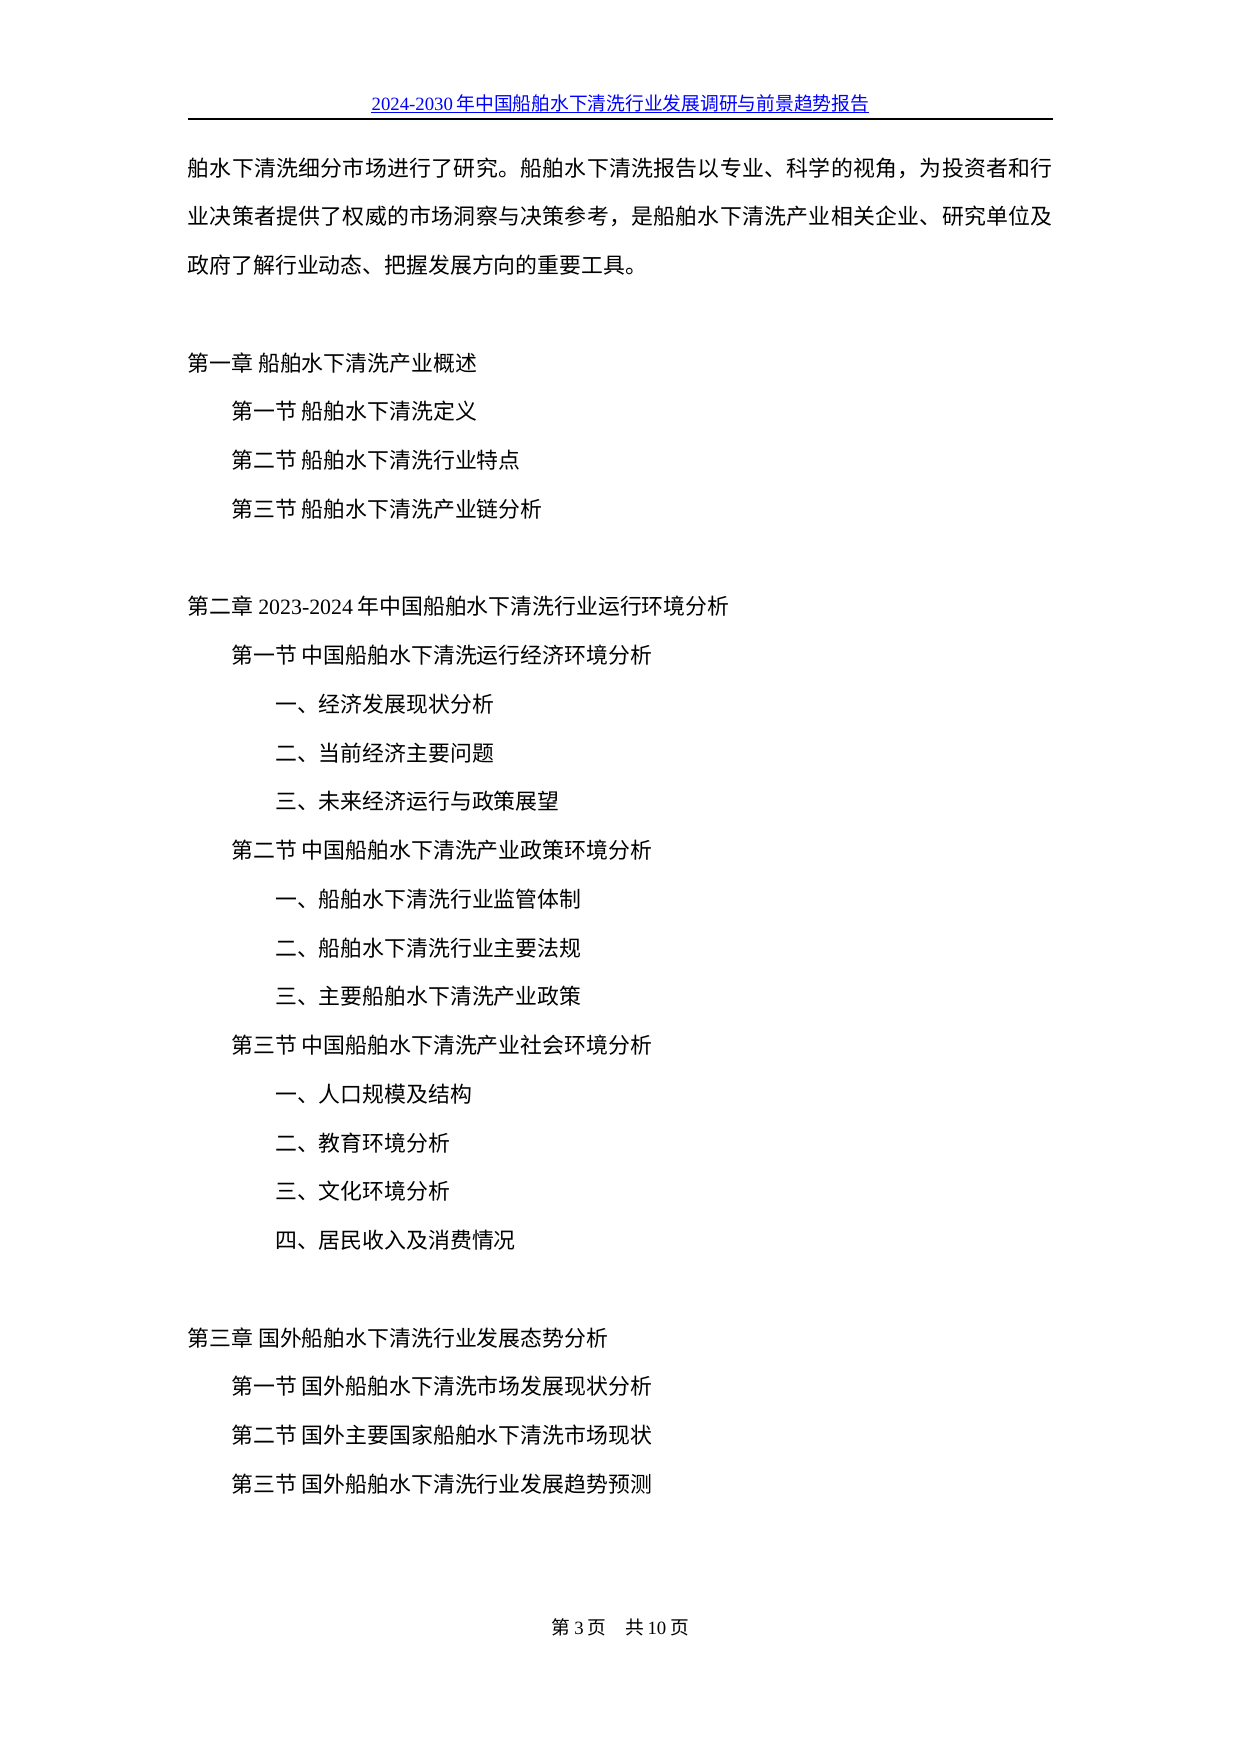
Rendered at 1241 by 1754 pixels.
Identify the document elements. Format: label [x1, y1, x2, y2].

text [187, 150, 1053, 1499]
